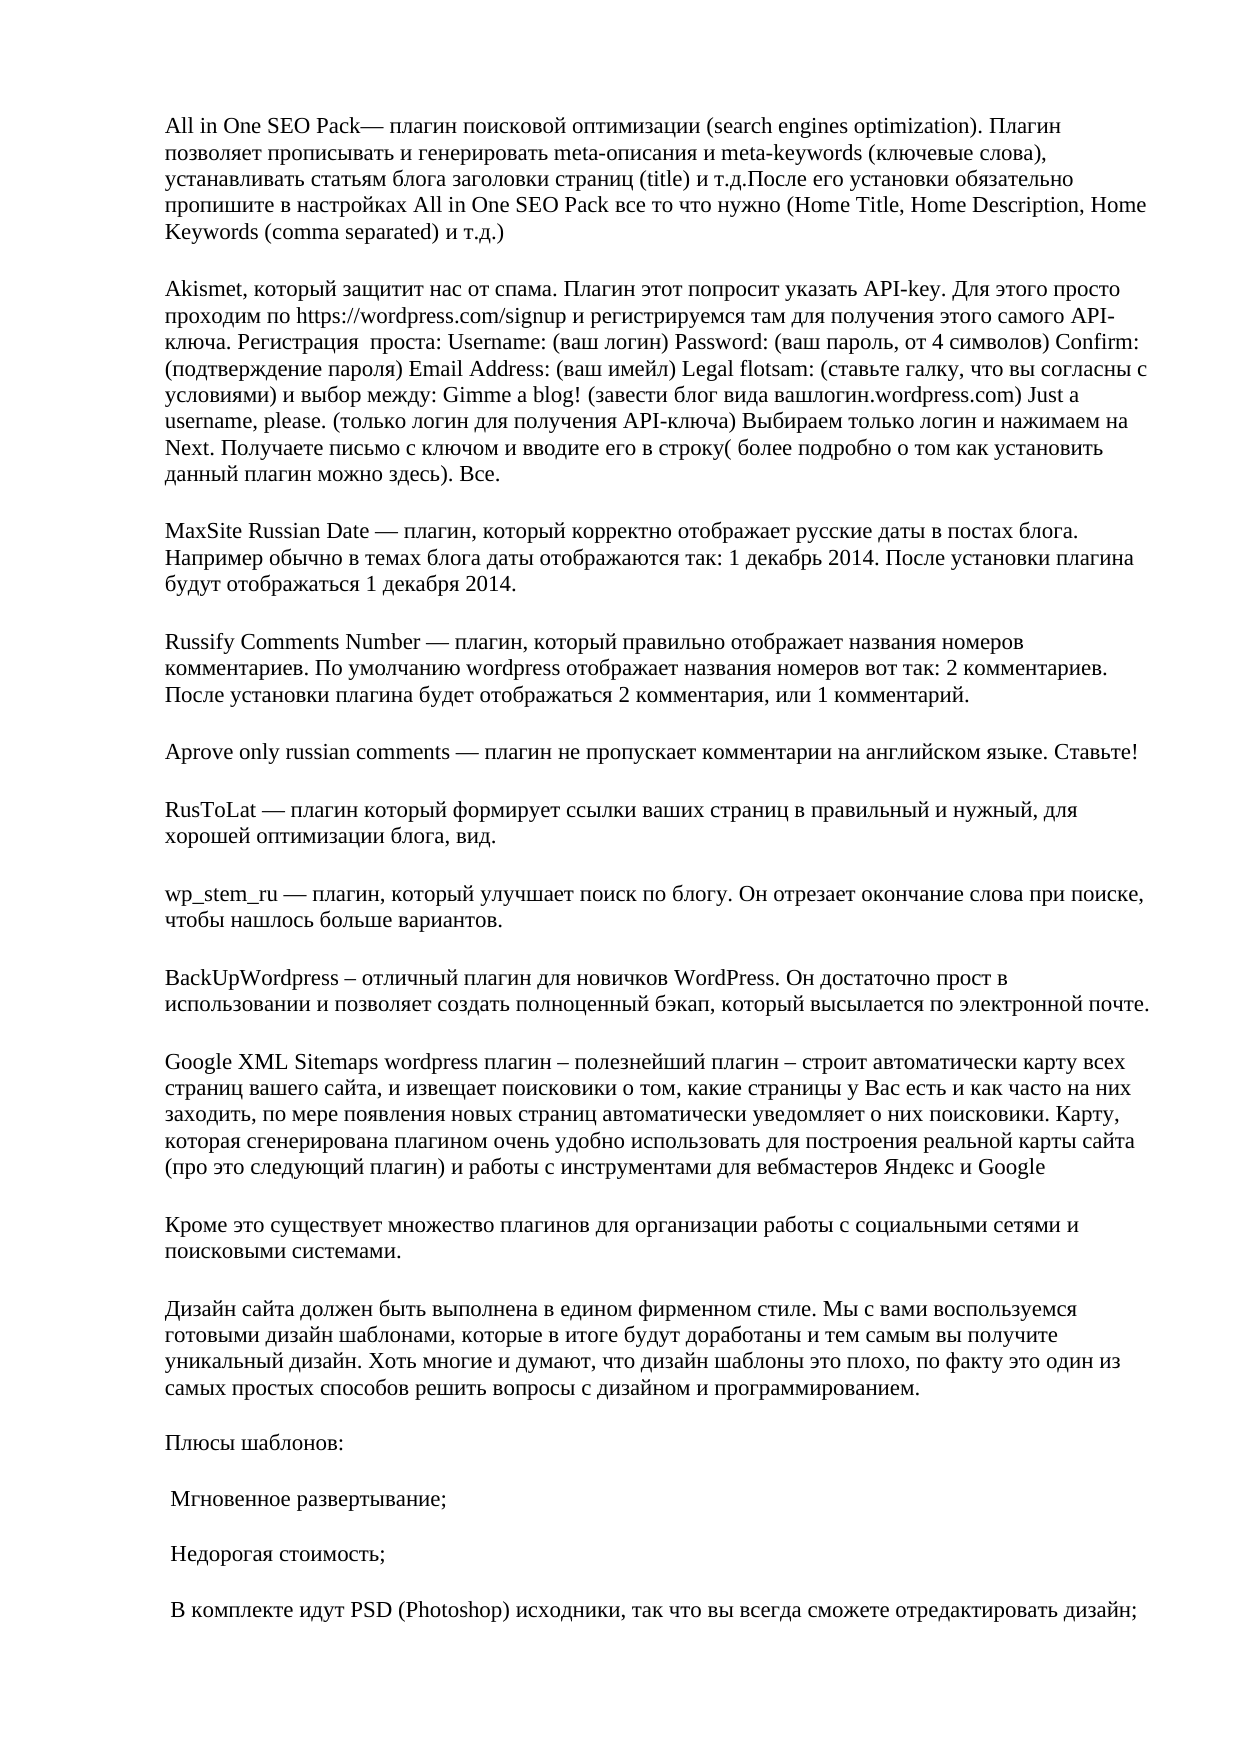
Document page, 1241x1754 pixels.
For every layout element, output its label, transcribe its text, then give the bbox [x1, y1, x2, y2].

text RusToLat — плагин который формирует ссылки ваших страниц в правильный и нужный, для хорошей оптимизации блога, вид. [164, 796, 1157, 848]
text В комплекте идут PSD (Photoshop) исходники, так что вы всегда сможете отредактировать дизайн; [164, 1596, 1157, 1622]
text Мгновенное развертывание; [164, 1485, 1157, 1511]
text All in One SEO Pack— плагин поисковой оптимизации (search engines optimization). Плагин позволяет прописывать и генерировать meta-описания и meta-keywords (ключевые слова), устанавливать статьям блога заголовки страниц (title) и т.д.После его установки обязательно пропишите в настройках All in One SEO Pack все то что нужно (Home Title, Home Description, Home Keywords (comma separated) и т.д.) [164, 112, 1157, 244]
text Russify Comments Number — плагин, который правильно отображает названия номеров комментариев. По умолчанию wordpress отображает названия номеров вот так: 2 комментариев. После установки плагина будет отображаться 2 комментария, или 1 комментарий. [164, 628, 1157, 707]
text Плюсы шаблонов: [164, 1429, 1157, 1456]
text MaxSite Russian Date — плагин, который корректно отображает русские даты в постах блога. Например обычно в темах блога даты отображаются так: 1 декабрь 2014. После установки плагина будут отображаться 1 декабря 2014. [164, 518, 1157, 597]
text BackUpWordpress – отличный плагин для новичков WordPress. Он достаточно прост в использовании и позволяет создать полноценный бэкап, который высылается по электронной почте. [164, 964, 1157, 1016]
text Кроме это существует множество плагинов для организации работы с социальными сетями и поисковыми системами. [164, 1211, 1157, 1263]
text Akismet, который защитит нас от спама. Плагин этот попросит указать API-key. Для этого просто проходим по https://wordpress.com/signup и регистрируемся там для получения этого самого API-ключа. Регистрация проста: Username: (ваш логин) Password: (ваш пароль, от 4 символов) Confirm: (подтверждение пароля) Email Address: (ваш имейл) Legal flotsam: (ставьте галку, что вы согласны с условиями) и выбор между: Gimme a blog! (завести блог вида вашлогин.wordpress.com) Just a username, please. (только логин для получения API-ключа) Выбираем только логин и нажимаем на Next. Получаете письмо с ключом и вводите его в строку( более подробно о том как установить данный плагин можно здесь). Все. [164, 276, 1157, 486]
text Дизайн сайта должен быть выполнена в едином фирменном стиле. Мы с вами воспользуемся готовыми дизайн шаблонами, которые в итоге будут доработаны и тем самым вы получите уникальный дизайн. Хоть многие и думают, что дизайн шаблоны это плохо, по факту это один из самых простых способов решить вопросы с дизайном и программированием. [164, 1295, 1157, 1400]
text Aprove only russian comments — плагин не пропускает комментарии на английском языке. Ставьте! [164, 738, 1157, 764]
text Недорогая стоимость; [164, 1540, 1157, 1567]
text wp_stem_ru — плагин, который улучшает поиск по блогу. Он отрезает окончание слова при поиске, чтобы нашлось больше вариантов. [164, 880, 1157, 932]
